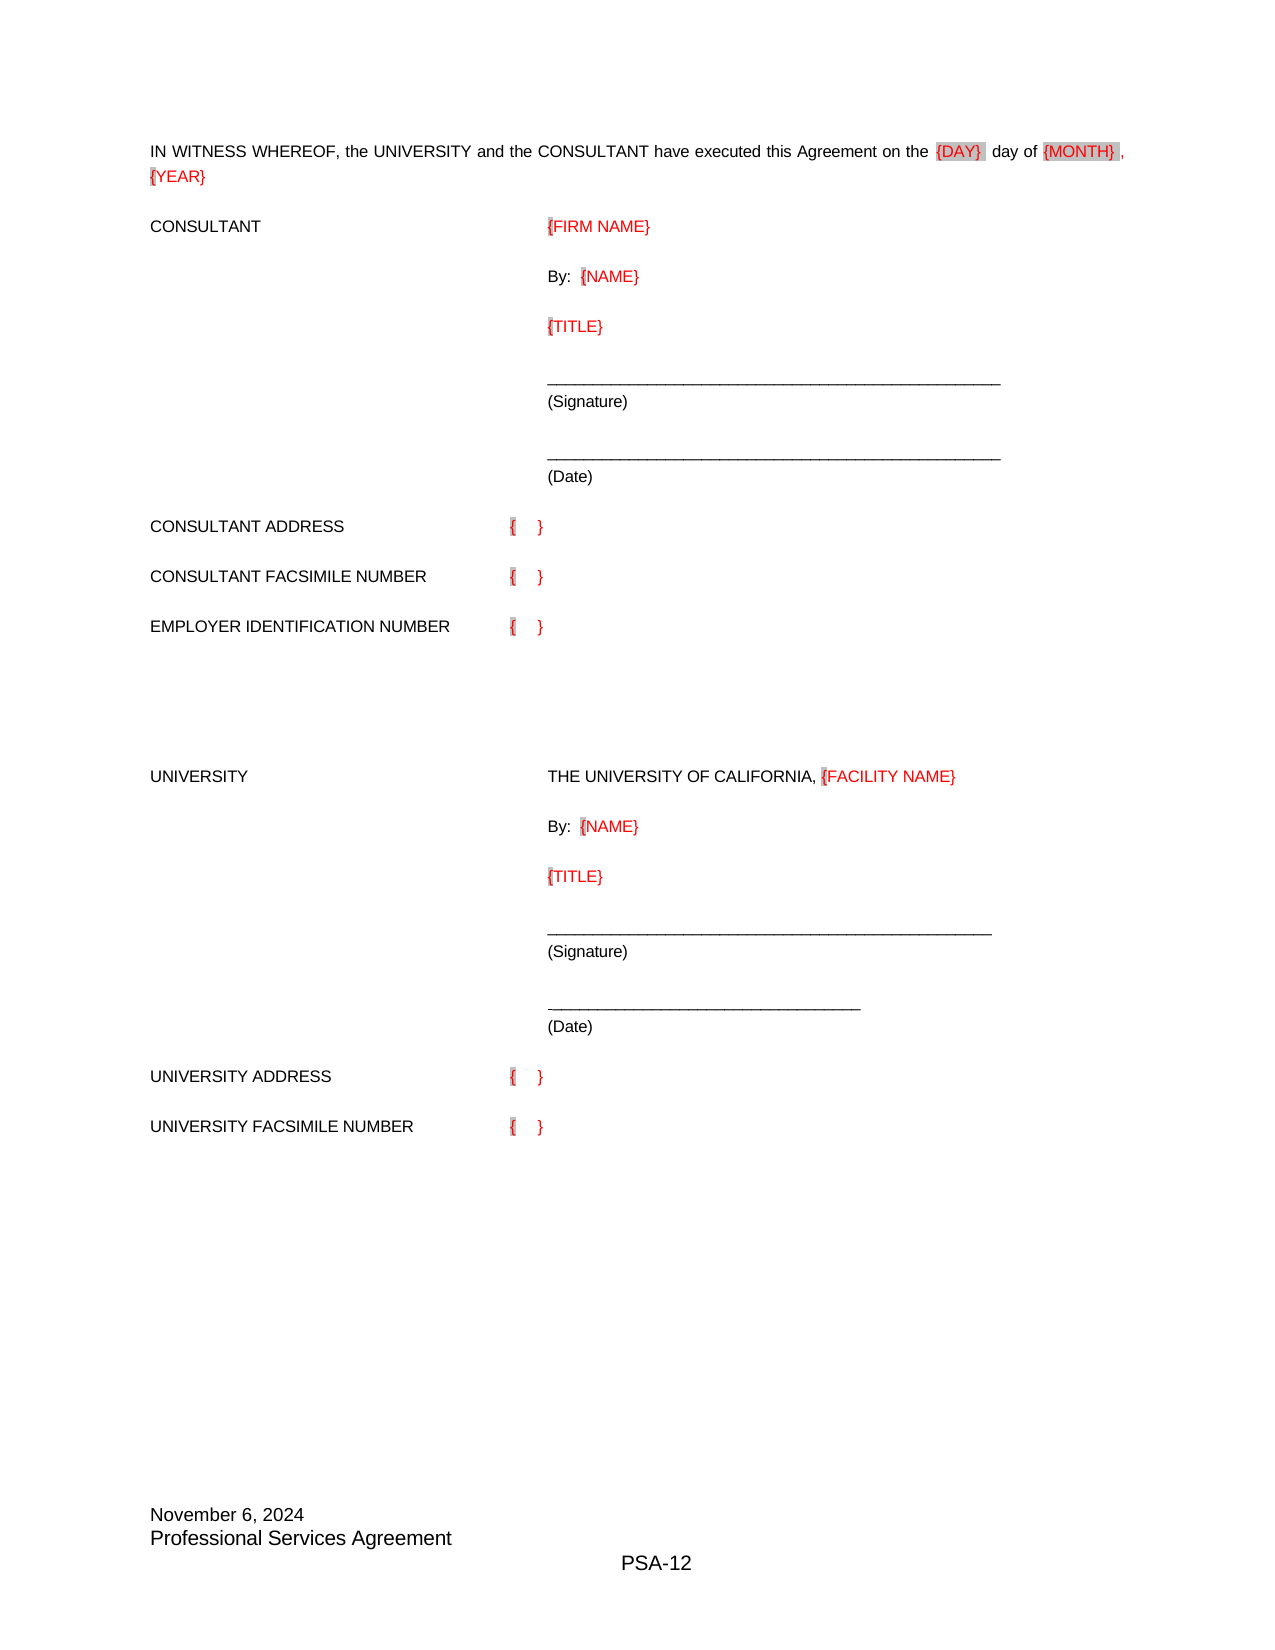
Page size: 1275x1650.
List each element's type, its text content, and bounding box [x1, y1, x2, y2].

text IN WITNESS WHEREOF, the UNIVERSITY and the CONSULTANT have executed this Agreement on the day of , [150, 136, 1125, 186]
text By: [150, 261, 1125, 286]
text CONSULTANT FACSIMILE NUMBER [150, 561, 1125, 586]
text __________________________________ [150, 986, 1125, 1011]
text _________________________________________________ [150, 911, 1125, 936]
text __________________________________________________ [150, 361, 1125, 386]
text By: [150, 811, 1125, 836]
text (Signature) [150, 936, 1125, 961]
text __________________________________________________ [150, 436, 1125, 461]
text UNIVERSITY FACSIMILE NUMBER [150, 1111, 1125, 1136]
text (Date) [150, 461, 1125, 486]
text CONSULTANT [150, 211, 1125, 236]
text (Date) [150, 1011, 1125, 1036]
text (Signature) [150, 386, 1125, 411]
text EMPLOYER IDENTIFICATION NUMBER [150, 611, 1125, 636]
text UNIVERSITY ADDRESS [150, 1061, 1125, 1086]
text UNIVERSITY THE UNIVERSITY OF CALIFORNIA, [150, 761, 1125, 786]
text CONSULTANT ADDRESS [150, 511, 1125, 536]
